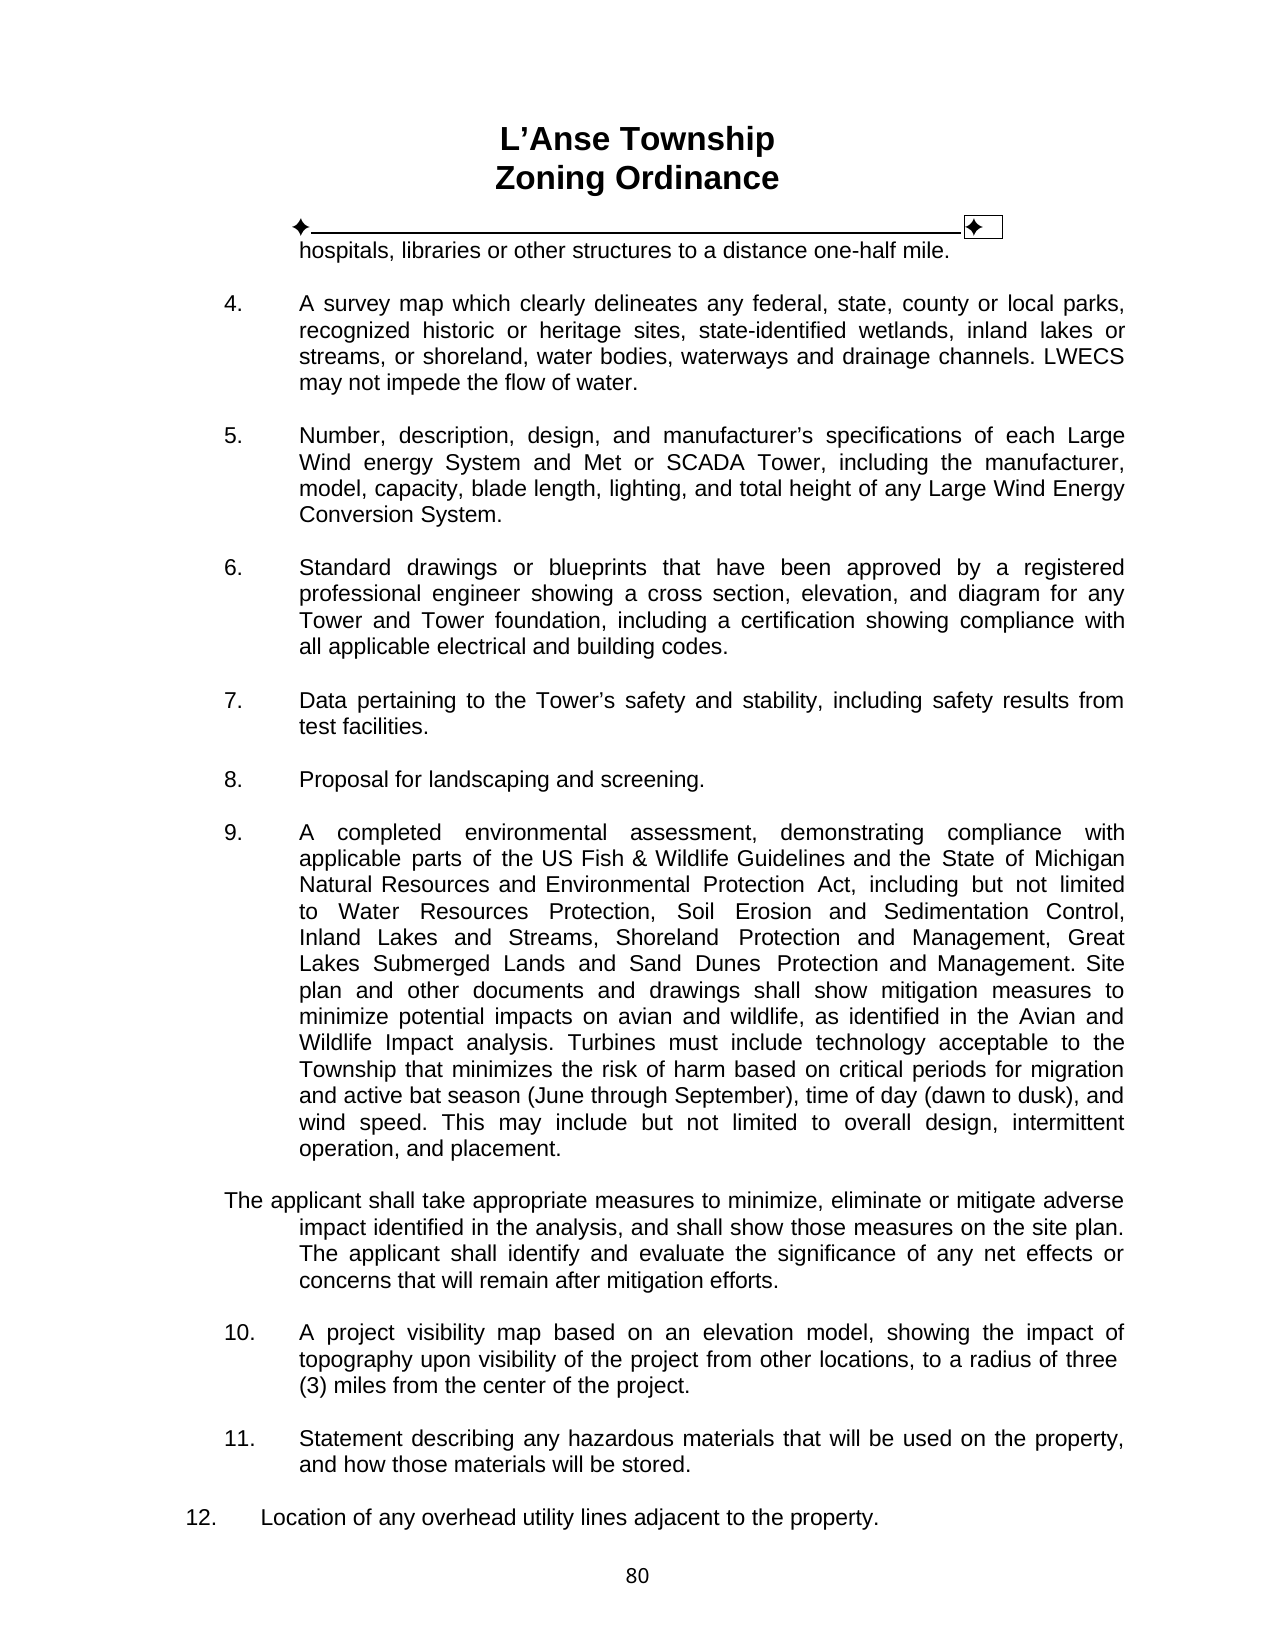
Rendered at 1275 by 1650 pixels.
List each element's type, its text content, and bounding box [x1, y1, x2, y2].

list Data pertaining to the Tower’s safety and stability, including safety results from test facilities. [224, 687, 1124, 739]
list Statement describing any hazardous materials that will be used on the property, and how those materials will be stored. [224, 1425, 1125, 1477]
text The applicant shall take appropriate measures to minimize, eliminate or mitigate adverse impact identified in the analysis, and shall show those measures on the site plan. The applicant shall identify and evaluate the significance of any net effects or concerns that will remain after mitigation efforts. [224, 1187, 1125, 1293]
list Standard drawings or blueprints that have been approved by a registered professional engineer showing a cross section, elevation, and diagram for any Tower and Tower foundation, including a certification showing compliance with all applicable electrical and building codes. [224, 554, 1125, 659]
list A project visibility map based on an elevation model, showing the impact of topography upon visibility of the project from other locations, to a radius of three [224, 1319, 1125, 1372]
picture [291, 215, 330, 237]
text (3) miles from the center of the project. [224, 1372, 1137, 1398]
picture [965, 216, 1002, 237]
list A survey map which clearly delineates any federal, state, county or local parks, recognized historic or heritage sites, state-identified wetlands, inland lakes or streams, or shoreland, water bodies, waterways and drainage channels. LWECS may not impede the flow of water. [224, 290, 1125, 396]
list Number, description, design, and manufacturer’s specifications of each Large Wind energy System and Met or SCADA Tower, including the manufacturer, model, capacity, blade length, lighting, and total height of any Large Wind Energy Conversion System. [224, 422, 1125, 527]
list Location of any overhead utility lines adjacent to the property. [185, 1504, 1137, 1530]
list Proposal for landscaping and screening. [224, 766, 1137, 792]
list A completed environmental assessment, demonstrating compliance with applicable parts of the US Fish & Wildlife Guidelines and the State of Michigan Natural Resources and Environmental Protection Act, including but not limited to Water Resources Protection, Soil Erosion and Sedimentation Control, Inland Lakes and Streams, Shoreland Protection and Management, Great Lakes Submerged Lands and Sand Dunes Protection and Management. Site plan and other documents and drawings shall show mitigation measures to minimize potential impacts on avian and wildlife, as identified in the Avian and Wildlife Impact analysis. Turbines must include technology acceptable to the Township that minimizes the risk of harm based on critical periods for migration and active bat season (June through September), time of day (dawn to dusk), and wind speed. This may include but not limited to overall design, intermittent operation, and placement. [224, 818, 1125, 1161]
